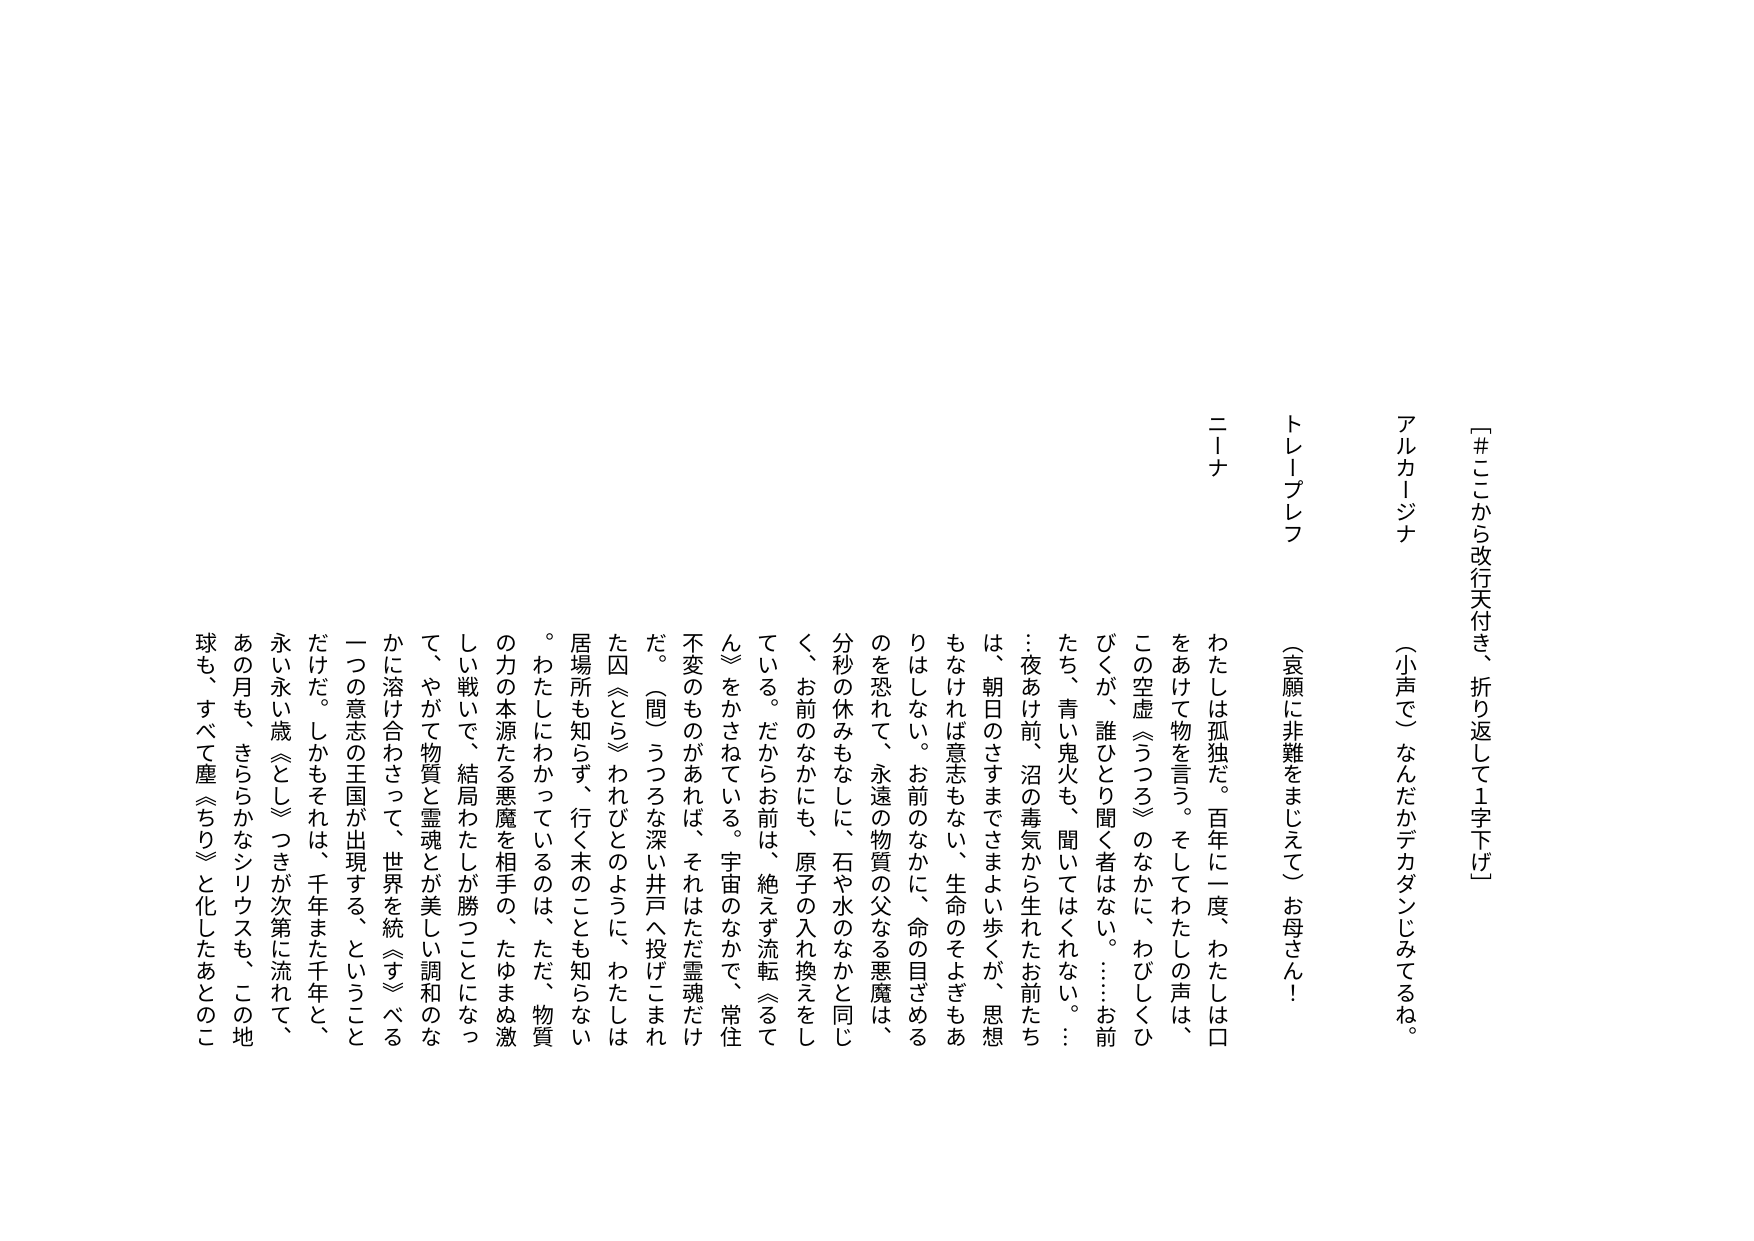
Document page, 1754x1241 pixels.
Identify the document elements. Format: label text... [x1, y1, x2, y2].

text アルカージナ （小声で）なんだかデカダンじみてるね。 [1312, 413, 1425, 1063]
text トレープレフ （哀願に非難をまじえて）お母さん！ [1237, 413, 1312, 1063]
text ［＃ここから改行天付き、折り返して１字下げ］ [1425, 413, 1500, 1063]
text ニーナ わたしは孤独だ。百年に一度、わたしは口 をあけて物を言う。そしてわたしの声は、 この空虚《うつろ》のなかに、わびしくひ びくが、誰ひとり聞く者はない。……お前 たち、青い鬼火も、聞いてはくれない。… …夜あけ前、沼の毒気から生れたお前たち は、朝日のさすまでさまよい歩くが、思想 もなければ意志もない、生命のそよぎもあ りはしない。お前のなかに、命の目ざめる のを恐れて、永遠の物質の父なる悪魔は、 分秒の休みもなしに、石や水のなかと同じ く、お前のなかにも、原子の入れ換えをし ている。だからお前は、絶えず流転《るて ん》をかさねている。宇宙のなかで、常住 不変のものがあれば、それはただ霊魂だけ だ。（間）うつろな深い井戸へ投げこまれ た囚《とら》われびとのように、わたしは 居場所も知らず、行く末のことも知らない 。わたしにわかっているのは、ただ、物質 の力の本源たる悪魔を相手の、たゆまぬ激 しい戦いで、結局わたしが勝つことになっ て、やがて物質と霊魂とが美しい調和のな かに溶け合わさって、世界を統《す》べる 一つの意志の王国が出現する、ということ だけだ。しかもそれは、千年また千年と、 永い永い歳《とし》つきが次第に流れて、 あの月も、きららかなシリウスも、この地 球も、すべて塵《ちり》と化したあとのこ とだ。……その時がくるまでは、怖《おそ 》ろしいことばかりだ。……（間。湖の奥 に、紅《あか》い点が二つあらわれる）そ ら、やって来た、わたしの強敵が、悪魔が 。見るも怖ろしい、あの火のような二つの 目…… [187, 413, 1237, 1063]
